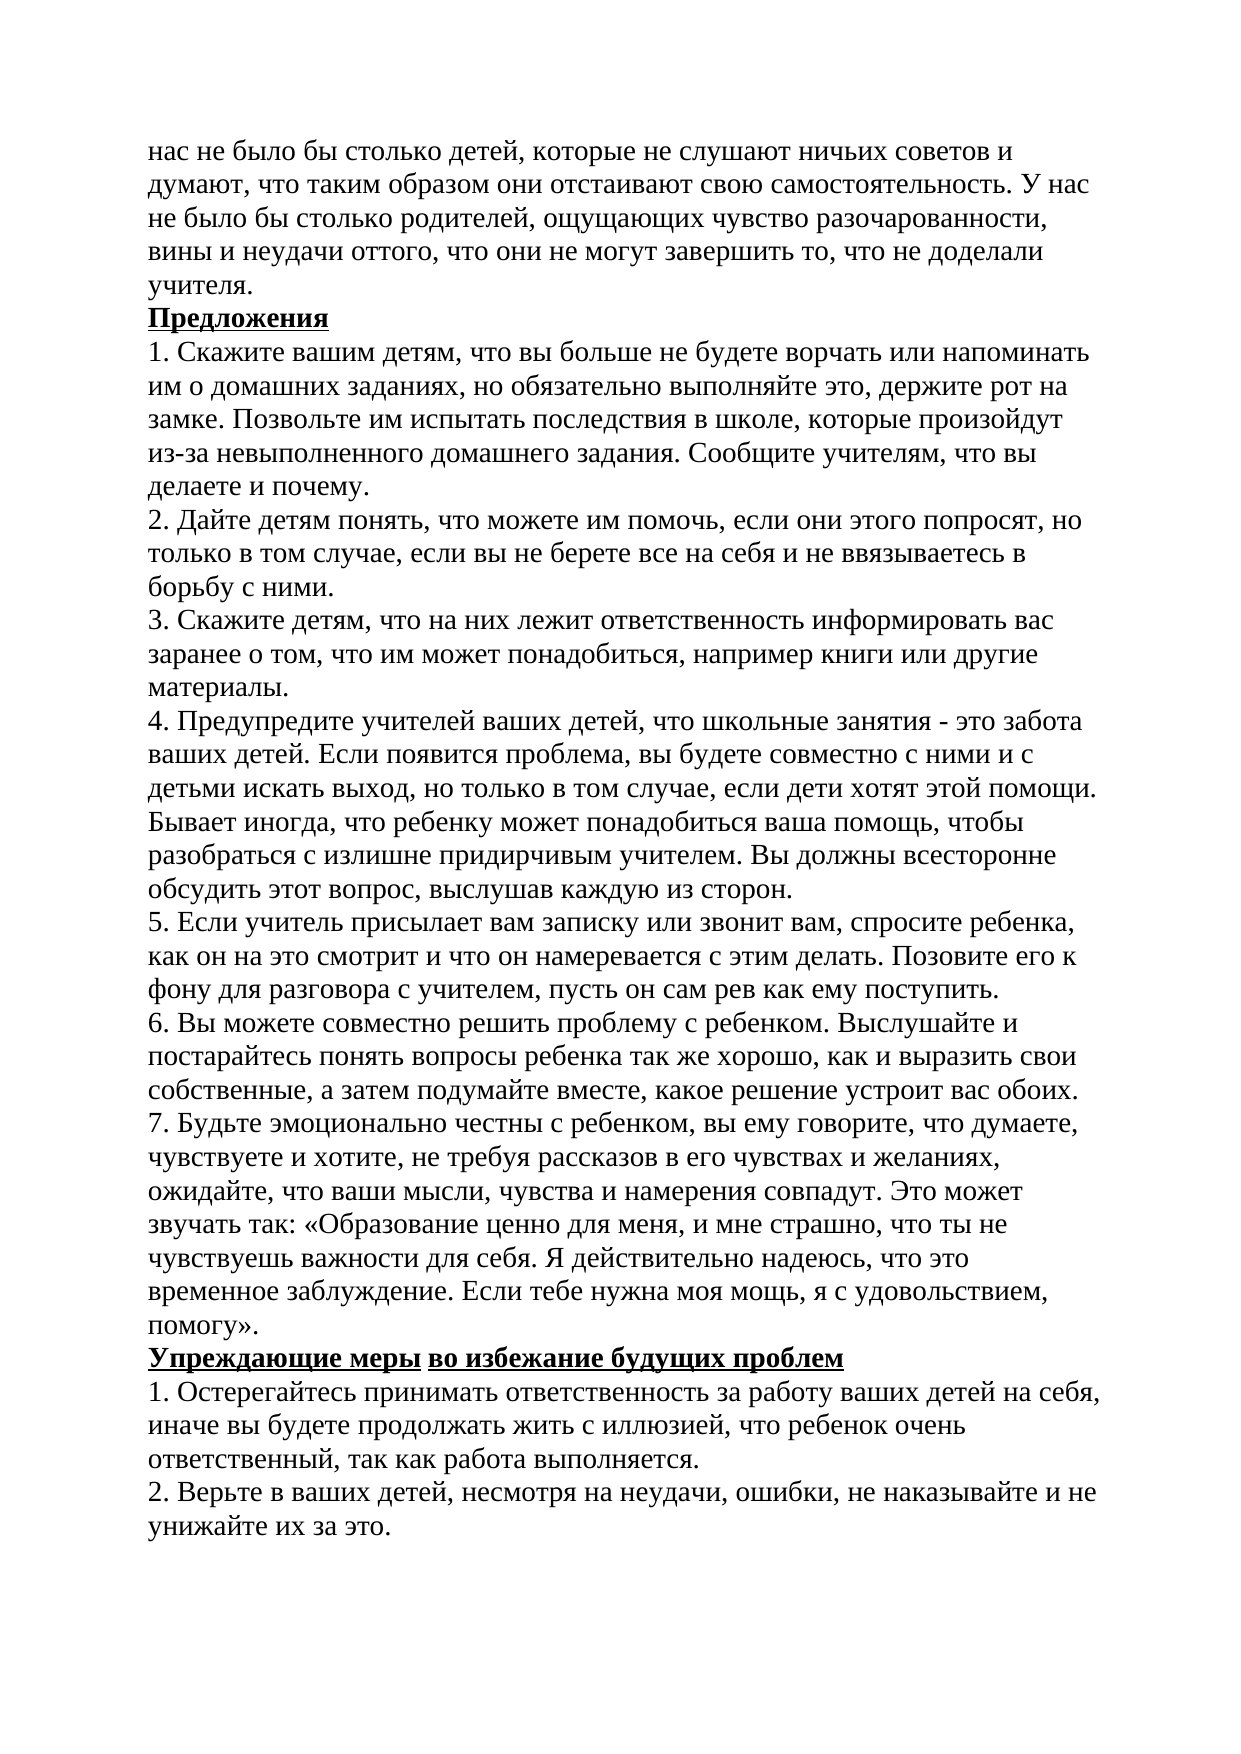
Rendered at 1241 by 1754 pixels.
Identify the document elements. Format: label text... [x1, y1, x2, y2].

text 3. Скажите детям, что на них лежит ответственность информировать вас заранее о том, что им может понадобиться, например книги или другие материалы. [148, 602, 1106, 703]
text 4. Предупредите учителей ваших детей, что школьные занятия - это забота ваших детей. Если появится проблема, вы будете совместно с ними и с детьми искать выход, но только в том случае, если дети хотят этой помощи. Бывает иногда, что ребенку может понадобиться ваша помощь, чтобы разобраться с излишне придирчивым учителем. Вы должны всесторонне обсудить этот вопрос, выслушав каждую из сторон. [148, 703, 1106, 904]
text 1. Скажите вашим детям, что вы больше не будете ворчать или напоминать им о домашних заданиях, но обязательно выполняйте это, держите рот на замке. Позвольте им испытать последствия в школе, которые произойдут из-за невыполненного домашнего задания. Сообщите учителям, что вы делаете и почему. [148, 334, 1106, 502]
text 1. Остерегайтесь принимать ответственность за работу ваших детей на себя, иначе вы будете продолжать жить с иллюзией, что ребенок очень ответственный, так как работа выполняется. [148, 1374, 1106, 1474]
text Упреждающие меры во избежание будущих проблем [148, 1340, 1106, 1374]
text 2. Дайте детям понять, что можете им помочь, если они этого попросят, но только в том случае, если вы не берете все на себя и не ввязываетесь в борьбу с ними. [148, 502, 1106, 602]
text 7. Будьте эмоционально честны с ребенком, вы ему говорите, что думаете, чувствуете и хотите, не требуя рассказов в его чувствах и желаниях, ожидайте, что ваши мысли, чувства и намерения совпадут. Это может звучать так: «Образование ценно для меня, и мне страшно, что ты не чувствуешь важности для себя. Я действительно надеюсь, что это временное заблуждение. Если тебе нужна моя мощь, я с удовольствием, помогу». [148, 1106, 1106, 1340]
text 2. Верьте в ваших детей, несмотря на неудачи, ошибки, не наказывайте и не унижайте их за это. [148, 1474, 1106, 1542]
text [148, 133, 1106, 301]
text 6. Вы можете совместно решить проблему с ребенком. Выслушайте и постарайтесь понять вопросы ребенка так же хорошо, как и выразить свои собственные, а затем подумайте вместе, какое решение устроит вас обоих. [148, 1005, 1106, 1106]
text 5. Если учитель присылает вам записку или звонит вам, спросите ребенка, как он на это смотрит и что он намеревается с этим делать. Позовите его к фону для разговора с учителем, пусть он сам рев как ему поступить. [148, 904, 1106, 1005]
text Предложения [148, 301, 1106, 334]
